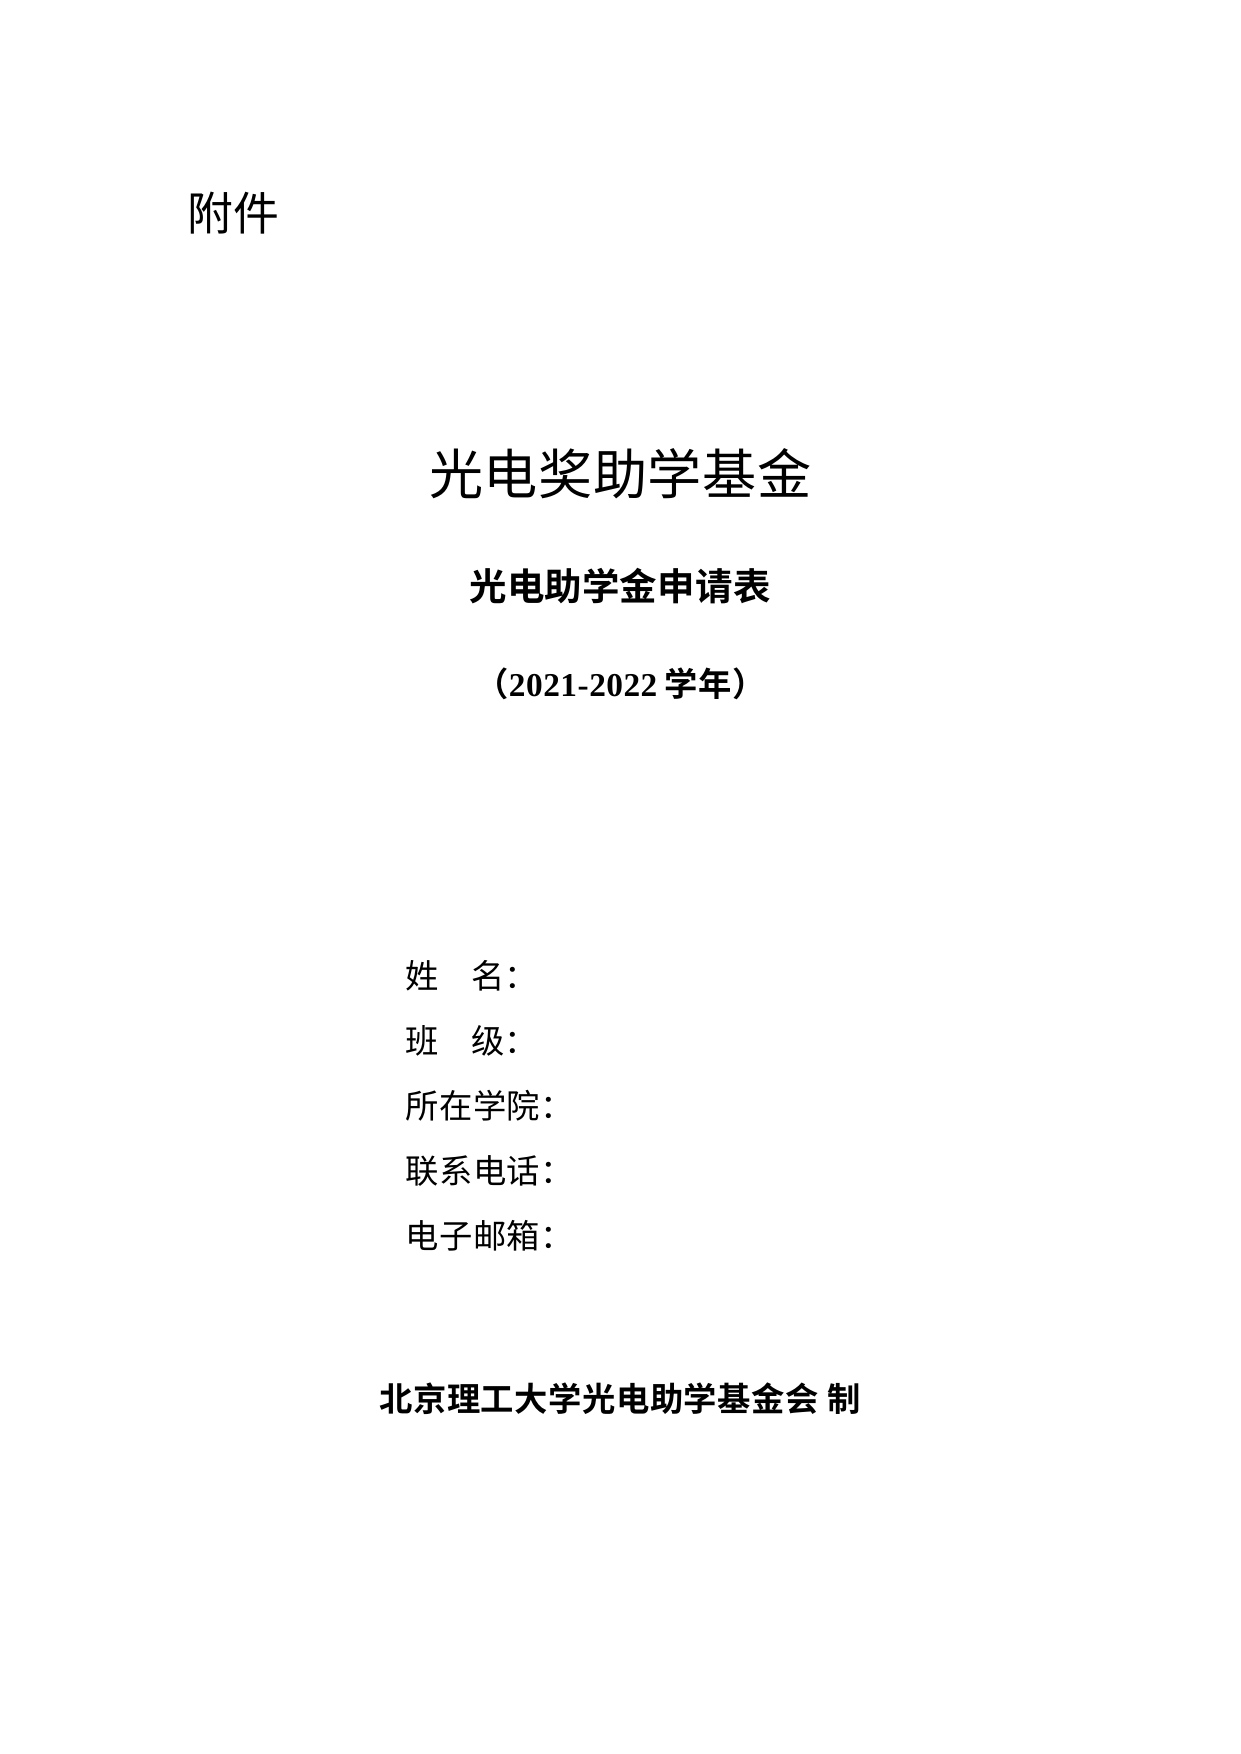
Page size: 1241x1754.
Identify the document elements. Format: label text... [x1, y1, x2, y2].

text （2021-2022学年） [187, 649, 1053, 714]
text 附件 [187, 162, 1053, 259]
text 电子邮箱： [187, 1202, 1053, 1267]
text 姓 名： [187, 942, 1053, 1007]
text 光电助学金申请表 [187, 552, 1053, 617]
text 光电奖助学基金 [187, 422, 1053, 519]
text 所在学院： [187, 1072, 1053, 1137]
text 北京理工大学光电助学基金会 制 [187, 1364, 1053, 1429]
text 联系电话： [187, 1137, 1053, 1202]
text 班 级： [187, 1007, 1053, 1072]
